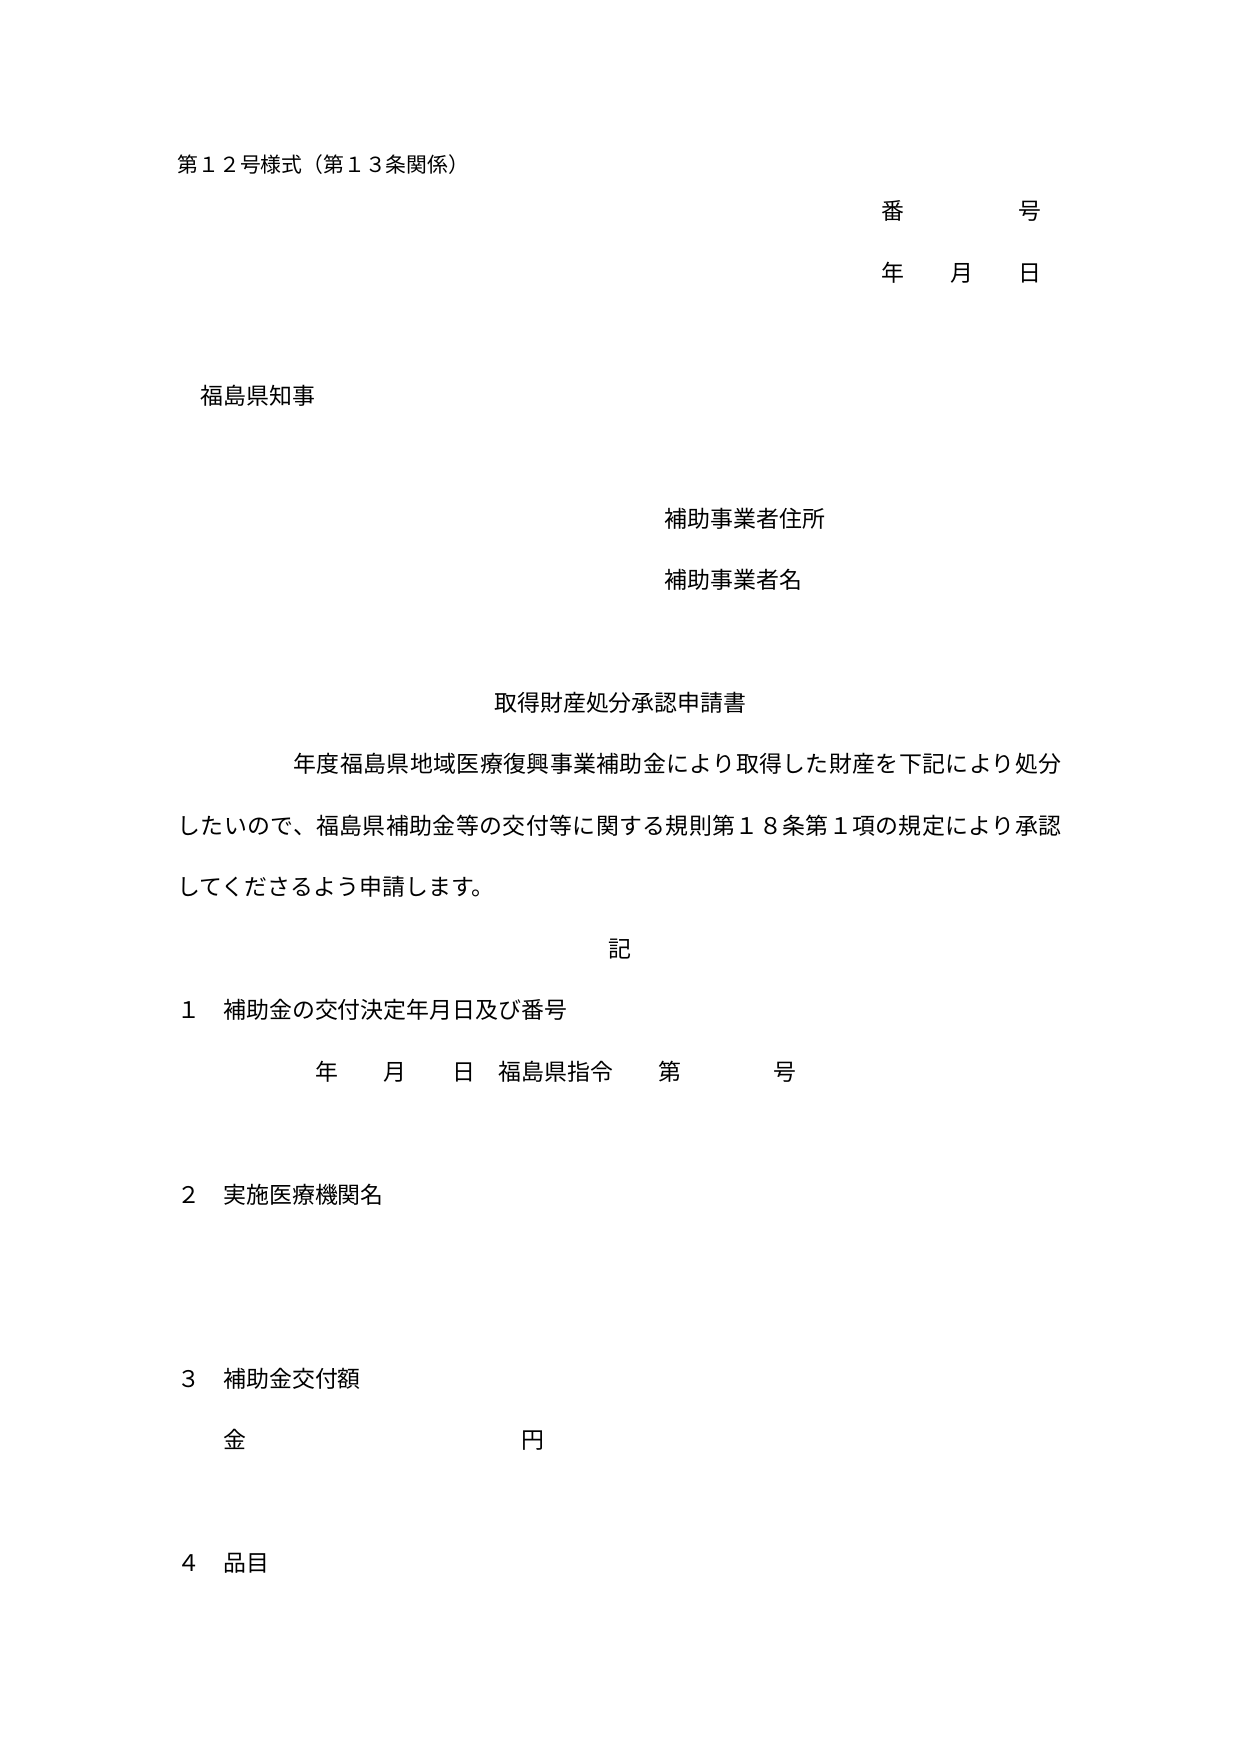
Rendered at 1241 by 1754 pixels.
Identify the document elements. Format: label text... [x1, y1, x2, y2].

text １ 補助金の交付決定年月日及び番号 [177, 978, 1063, 1039]
text 取得財産処分承認申請書 [177, 671, 1063, 732]
text 補助事業者名 [177, 548, 1063, 609]
text 年度福島県地域医療復興事業補助金により取得した財産を下記により処分したいので、福島県補助金等の交付等に関する規則第１８条第１項の規定により承認してくださるよう申請します。 [177, 732, 1063, 917]
text 金 円 [177, 1408, 1063, 1470]
text 番 号 [177, 179, 1041, 241]
text 第１２号様式（第１３条関係） [177, 148, 1063, 179]
text 福島県知事 [177, 363, 1063, 425]
text 補助事業者住所 [177, 486, 1063, 548]
text ４ 品目 [177, 1531, 1063, 1593]
text 年 月 日 [177, 241, 1041, 302]
text ２ 実施医療機関名 [177, 1162, 1063, 1224]
subtitle 記 [177, 917, 1063, 978]
text ３ 補助金交付額 [177, 1347, 1063, 1408]
text 年 月 日 福島県指令 第 号 [177, 1039, 1063, 1101]
